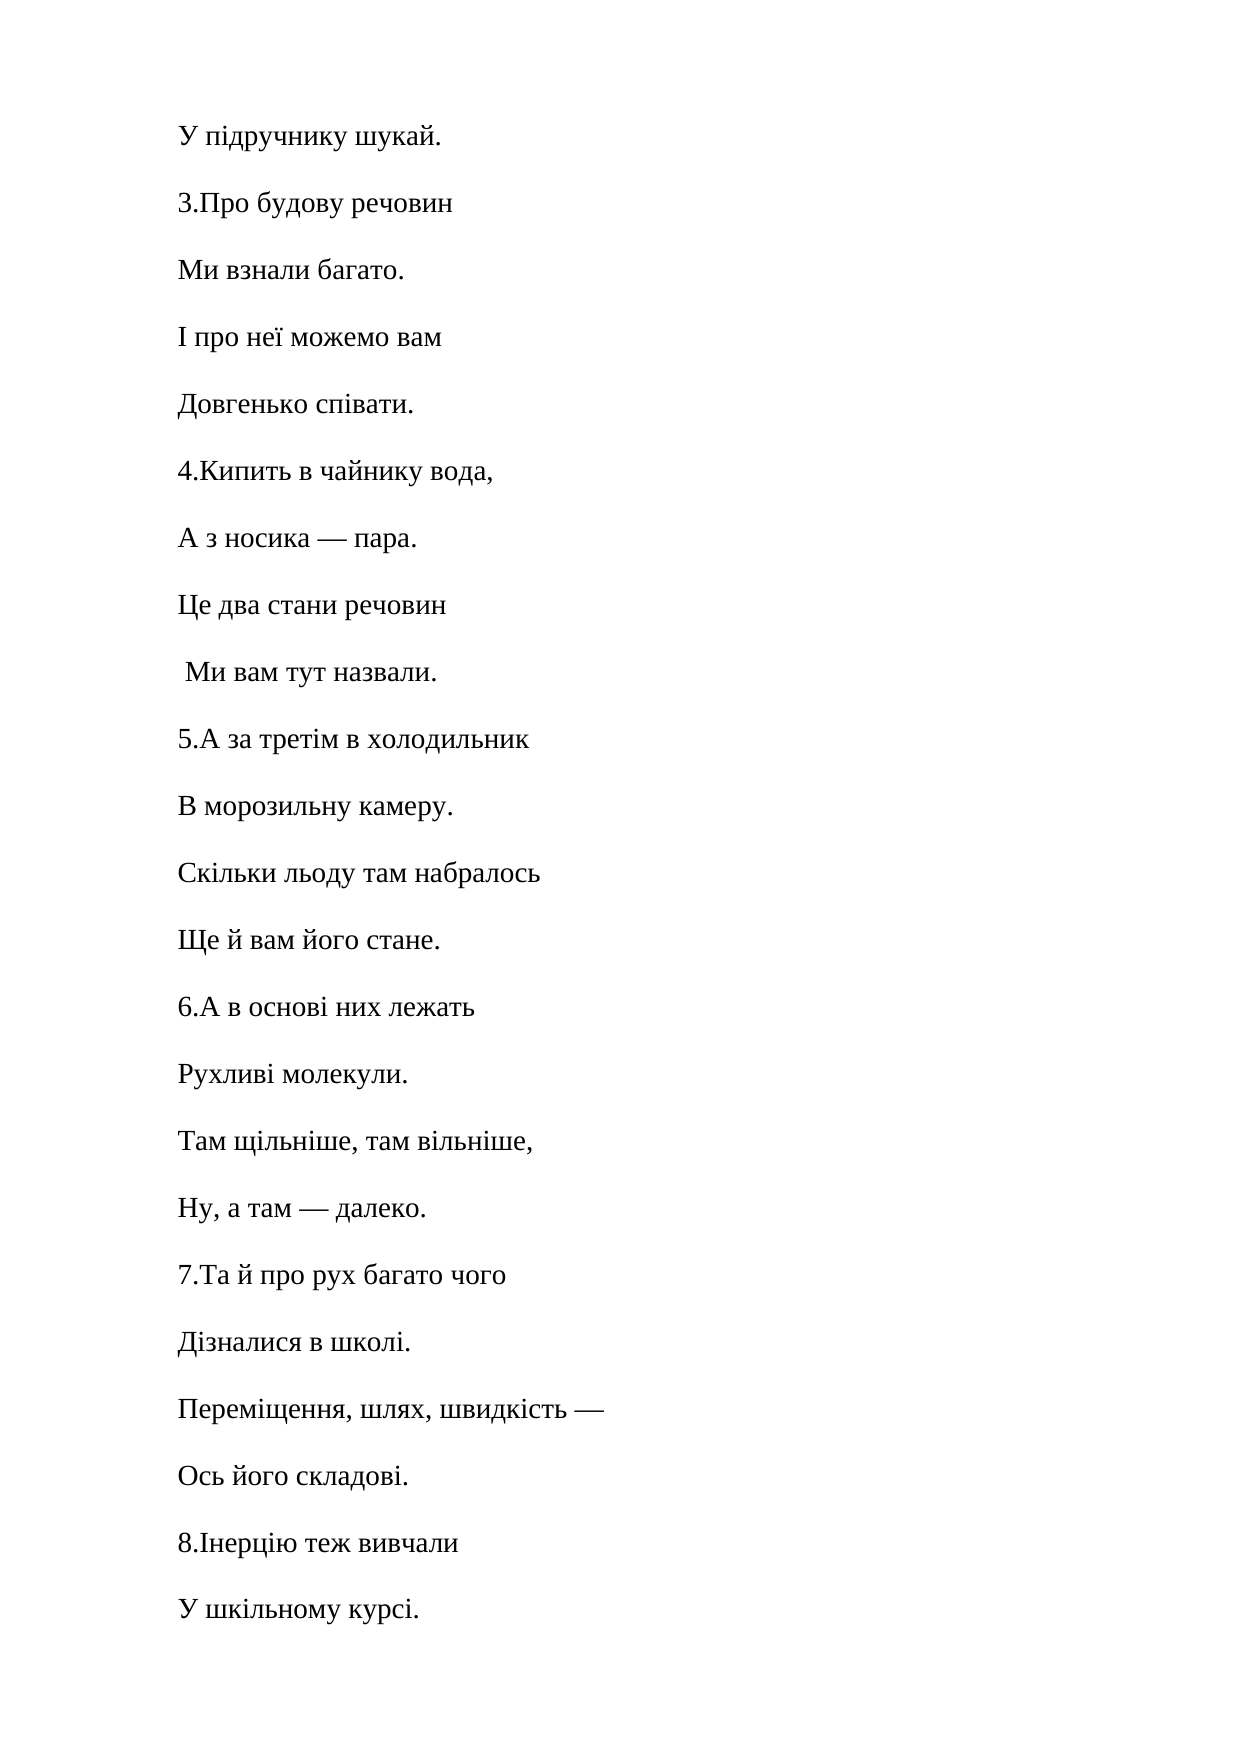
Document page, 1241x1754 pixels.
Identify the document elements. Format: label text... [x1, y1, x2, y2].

text 5.А за третім в холодильник [177, 721, 1152, 754]
text Переміщення, шлях, швидкість — [177, 1391, 1152, 1424]
text 7.Та й про рух багато чого [177, 1257, 1152, 1290]
text Ми вам тут назвали. [177, 654, 1152, 687]
text Дізналися в школі. [177, 1324, 1152, 1357]
text 3.Про будову речовин [177, 185, 1152, 219]
text Рухливі молекули. [177, 1056, 1152, 1089]
text 8.Інерцію теж вивчали [177, 1525, 1152, 1558]
text А з носика — пара. [177, 520, 1152, 553]
text І про неї можемо вам [177, 319, 1152, 353]
text Ось його складові. [177, 1458, 1152, 1491]
text 6.А в основі них лежать [177, 989, 1152, 1022]
text 4.Кипить в чайнику вода, [177, 453, 1152, 487]
text Там щільніше, там вільніше, [177, 1123, 1152, 1156]
text У шкільному курсі. [177, 1592, 1152, 1625]
text Ми взнали багато. [177, 252, 1152, 286]
text Це два стани речовин [177, 587, 1152, 621]
text Скільки льоду там набралось [177, 855, 1152, 888]
text В морозильну камеру. [177, 788, 1152, 821]
text Ну, а там — далеко. [177, 1190, 1152, 1223]
text Довгенько співати. [177, 386, 1152, 419]
text Ще й вам його стане. [177, 922, 1152, 955]
text У підручнику шукай. [177, 118, 1152, 152]
